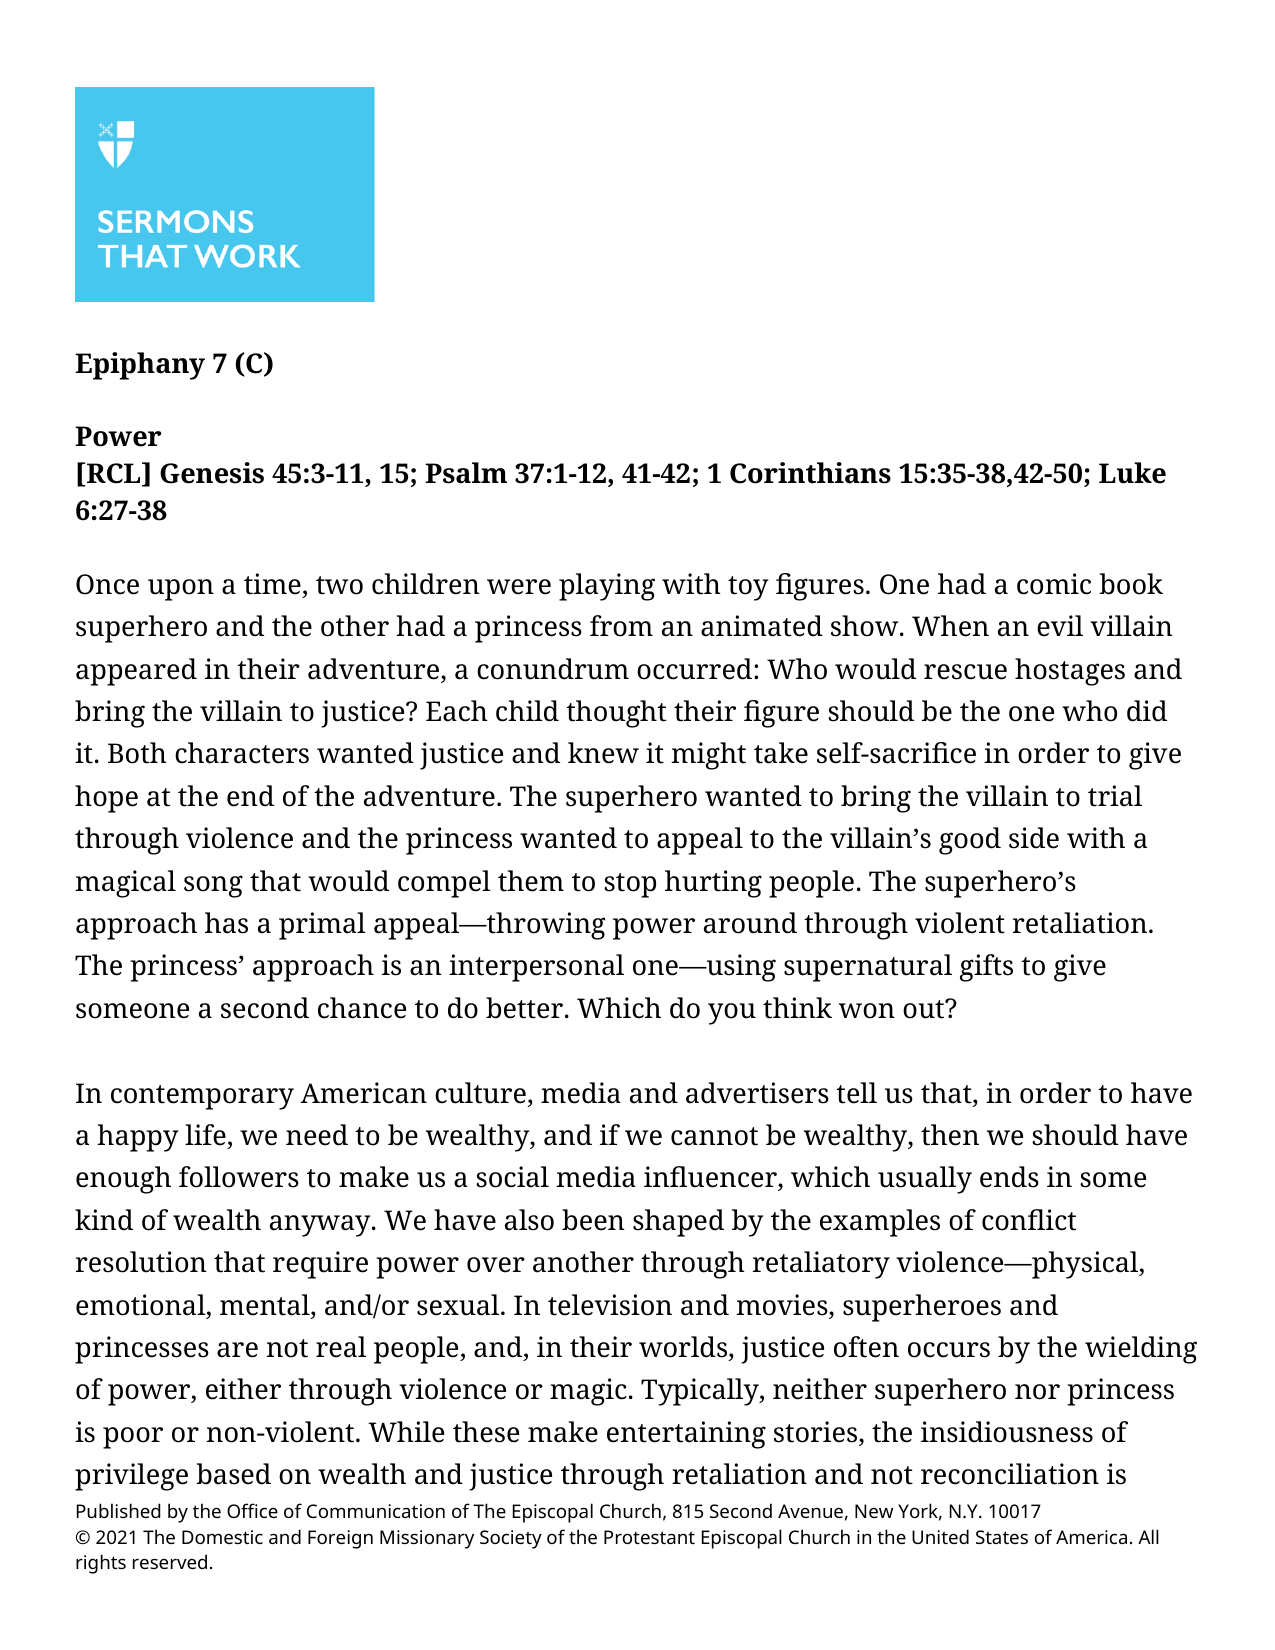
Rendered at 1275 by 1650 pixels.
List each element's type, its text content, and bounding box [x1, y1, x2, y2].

text Epiphany 7 (C) [75, 344, 1200, 381]
picture [75, 87, 375, 302]
text [RCL] Genesis 45:3-11, 15; Psalm 37:1-12, 41-42; 1 Corinthians 15:35-38,42-50; Luke 6:27-38 [75, 455, 1200, 528]
text Once upon a time, two children were playing with toy figures. One had a comic book superhero and the other had a princess from an animated show. When an evil villain appeared in their adventure, a conundrum occurred: Who would rescue hostages and bring the villain to justice? Each child thought their figure should be the one who did it. Both characters wanted justice and knew it might take self-sacrifice in order to give hope at the end of the adventure. The superhero wanted to bring the villain to trial through violence and the princess wanted to appeal to the villain’s good side with a magical song that would compel them to stop hurting people. The superhero’s approach has a primal appeal—throwing power around through violent retaliation. The princess’ approach is an interpersonal one—using supernatural gifts to give someone a second chance to do better. Which do you think won out? [75, 565, 1200, 1026]
text Power [75, 418, 1200, 455]
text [75, 1074, 1200, 1492]
